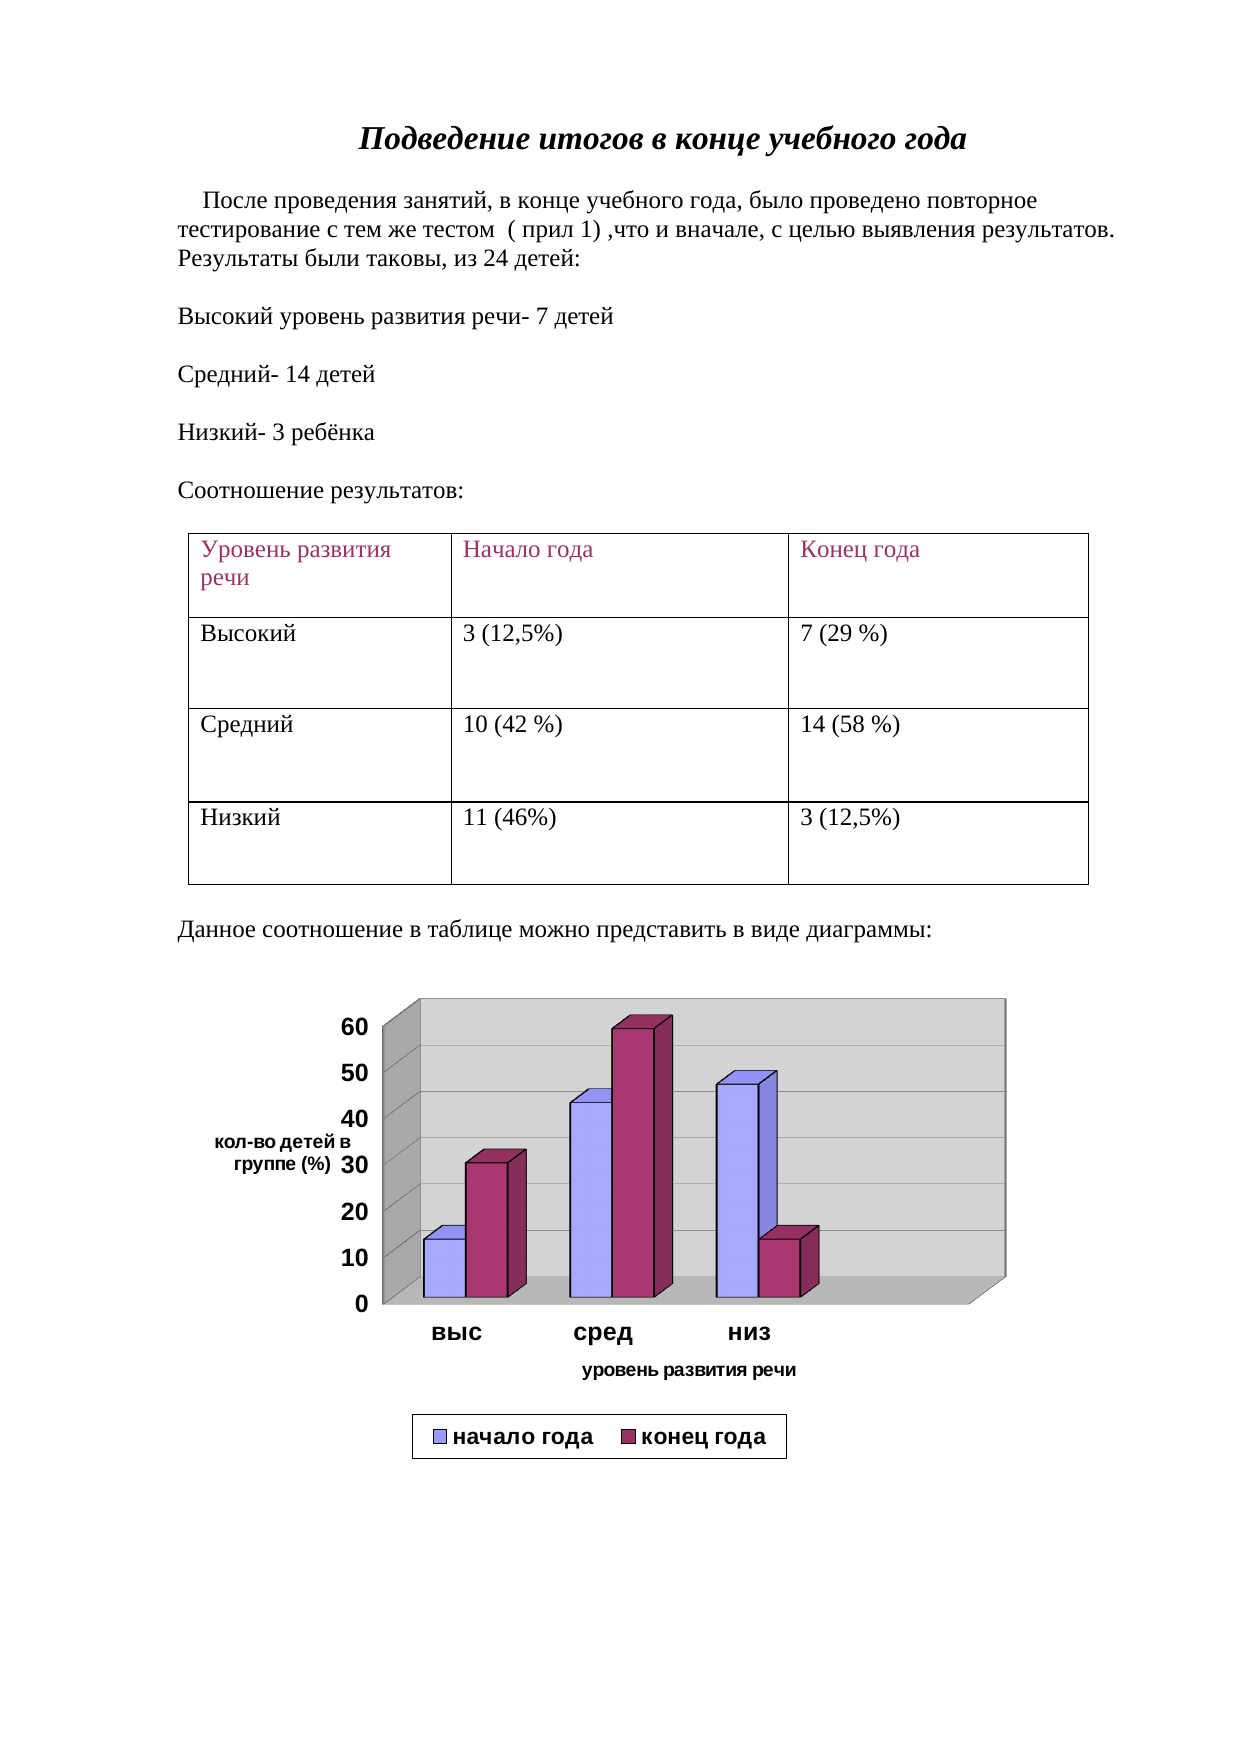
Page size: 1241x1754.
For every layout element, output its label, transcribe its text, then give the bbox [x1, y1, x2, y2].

table_cell 3 (12,5%) [789, 803, 1088, 884]
table_cell 3 (12,5%) [452, 618, 788, 708]
table_cell Высокий [189, 618, 451, 708]
text Подведение итогов в конце учебного года [177, 118, 1152, 156]
text Данное соотношение в таблице можно представить в виде диаграммы: [177, 914, 1152, 943]
text Соотношение результатов: [177, 475, 1152, 503]
table_cell 7 (29 %) [789, 618, 1088, 708]
table_cell Низкий [189, 803, 451, 884]
text Низкий- 3 ребёнка [177, 417, 1152, 446]
table_header Конец года [789, 534, 1088, 617]
text Высокий уровень развития речи- 7 детей [177, 301, 1152, 330]
table_header Начало года [452, 534, 788, 617]
text Средний- 14 детей [177, 359, 1152, 388]
table_header Уровень развития речи [189, 534, 451, 617]
text После проведения занятий, в конце учебного года, было проведено повторное тестирование с тем же тестом ( прил 1) ,что и вначале, с целью выявления результатов. Результаты были таковы, из 24 детей: [177, 186, 1152, 272]
table_cell Средний [189, 709, 451, 801]
table_cell 14 (58 %) [789, 709, 1088, 801]
table_cell 10 (42 %) [452, 709, 788, 801]
table_cell 11 (46%) [452, 803, 788, 884]
